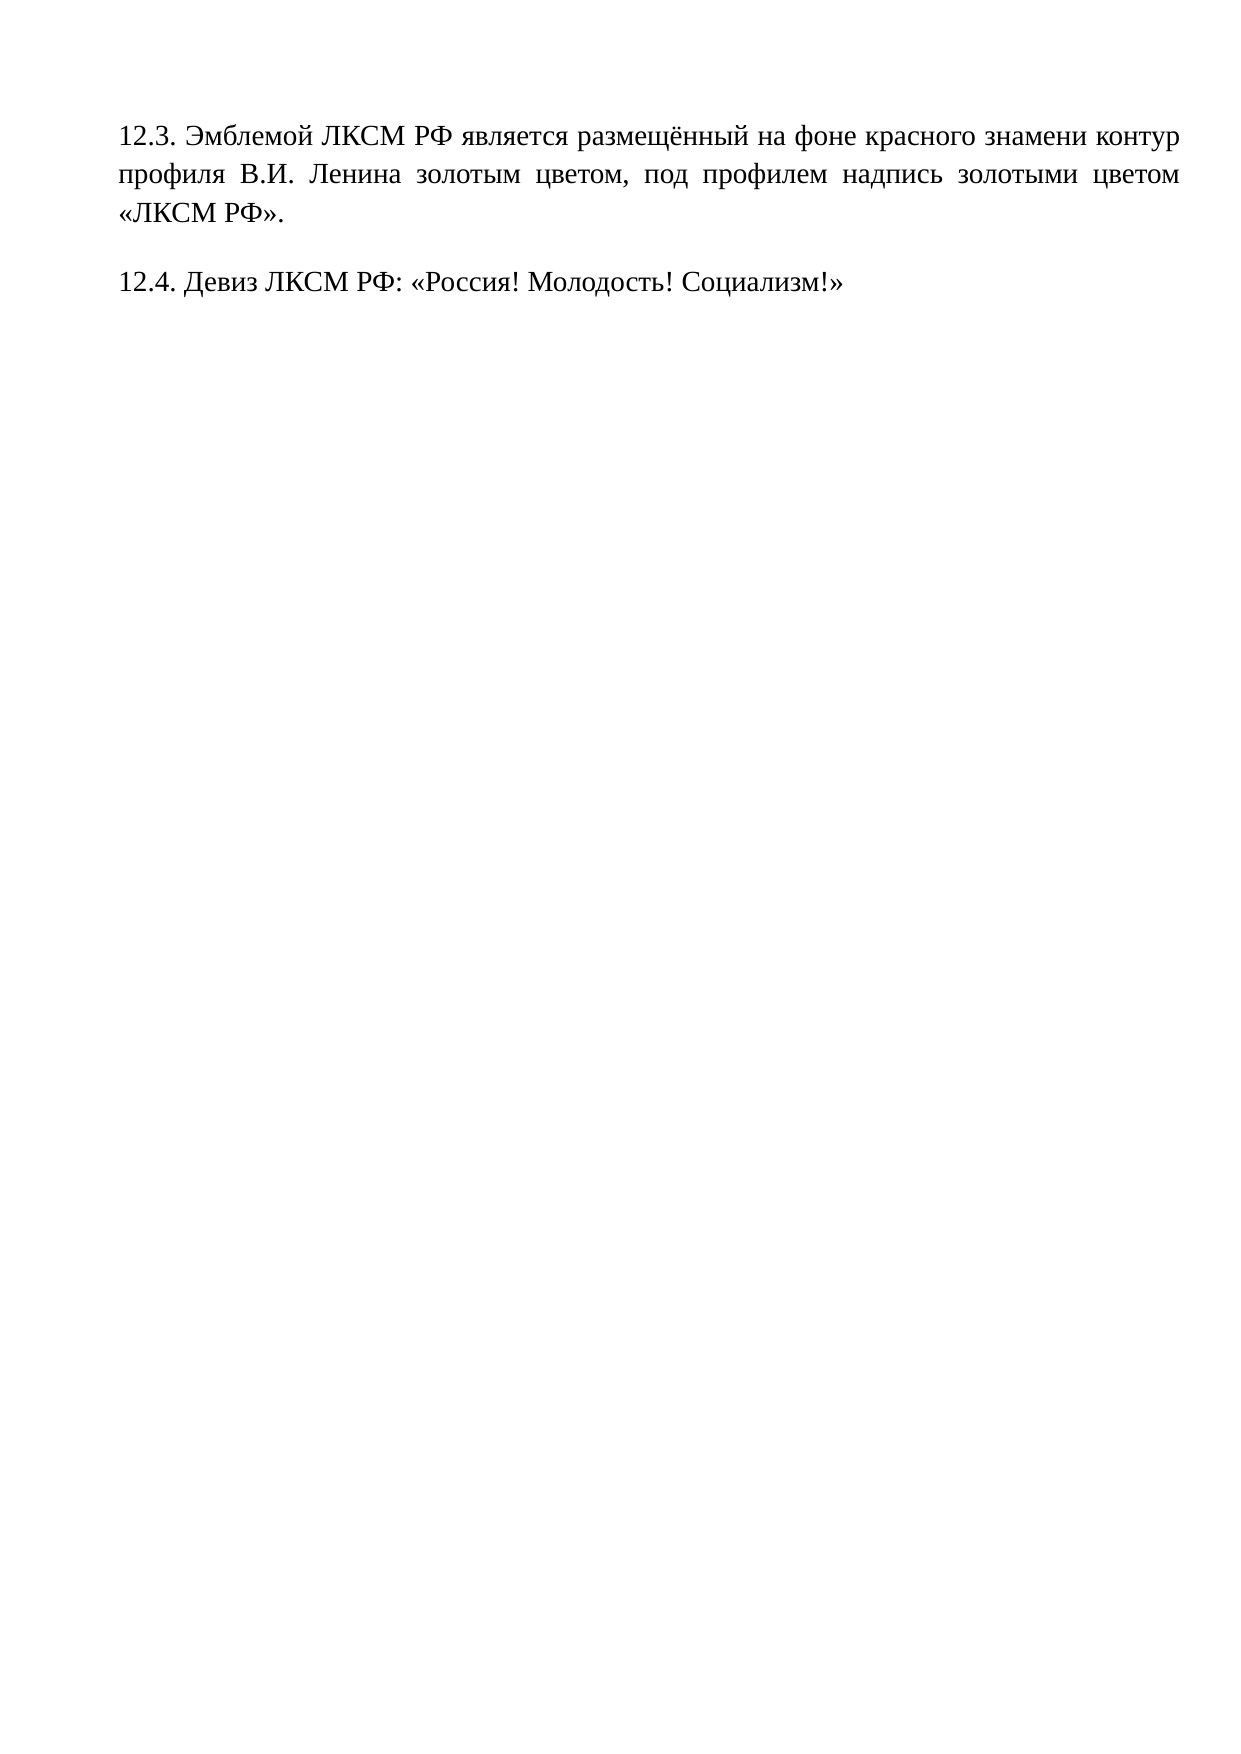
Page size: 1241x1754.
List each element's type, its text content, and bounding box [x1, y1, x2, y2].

text 12.3. Эмблемой ЛКСМ РФ является размещённый на фоне красного знамени контур профиля В.И. Ленина золотым цветом, под профилем надпись золотыми цветом «ЛКСМ РФ». [118, 118, 1181, 229]
text 12.4. Девиз ЛКСМ РФ: «Россия! Молодость! Социализм!» [118, 264, 1181, 297]
